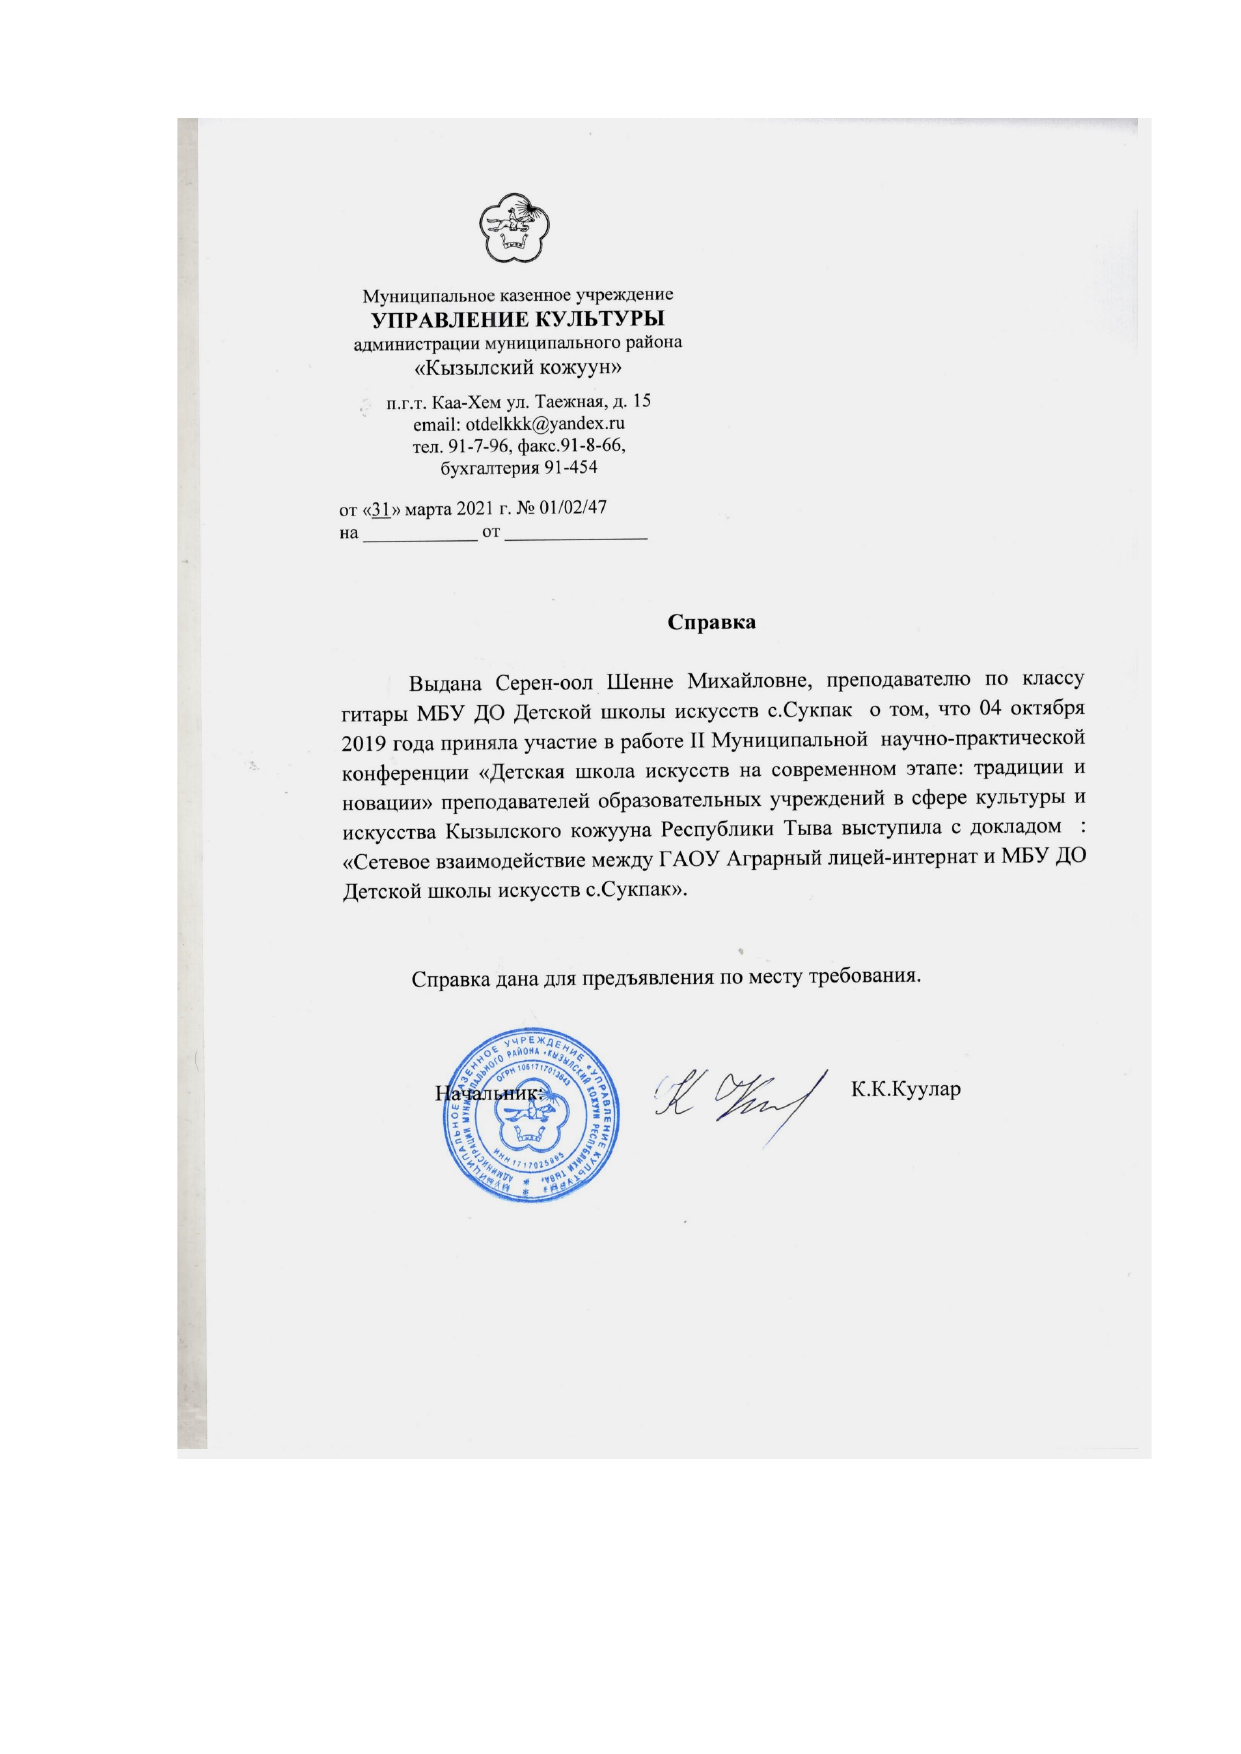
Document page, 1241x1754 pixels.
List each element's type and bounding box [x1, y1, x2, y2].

picture [177, 118, 1152, 1459]
